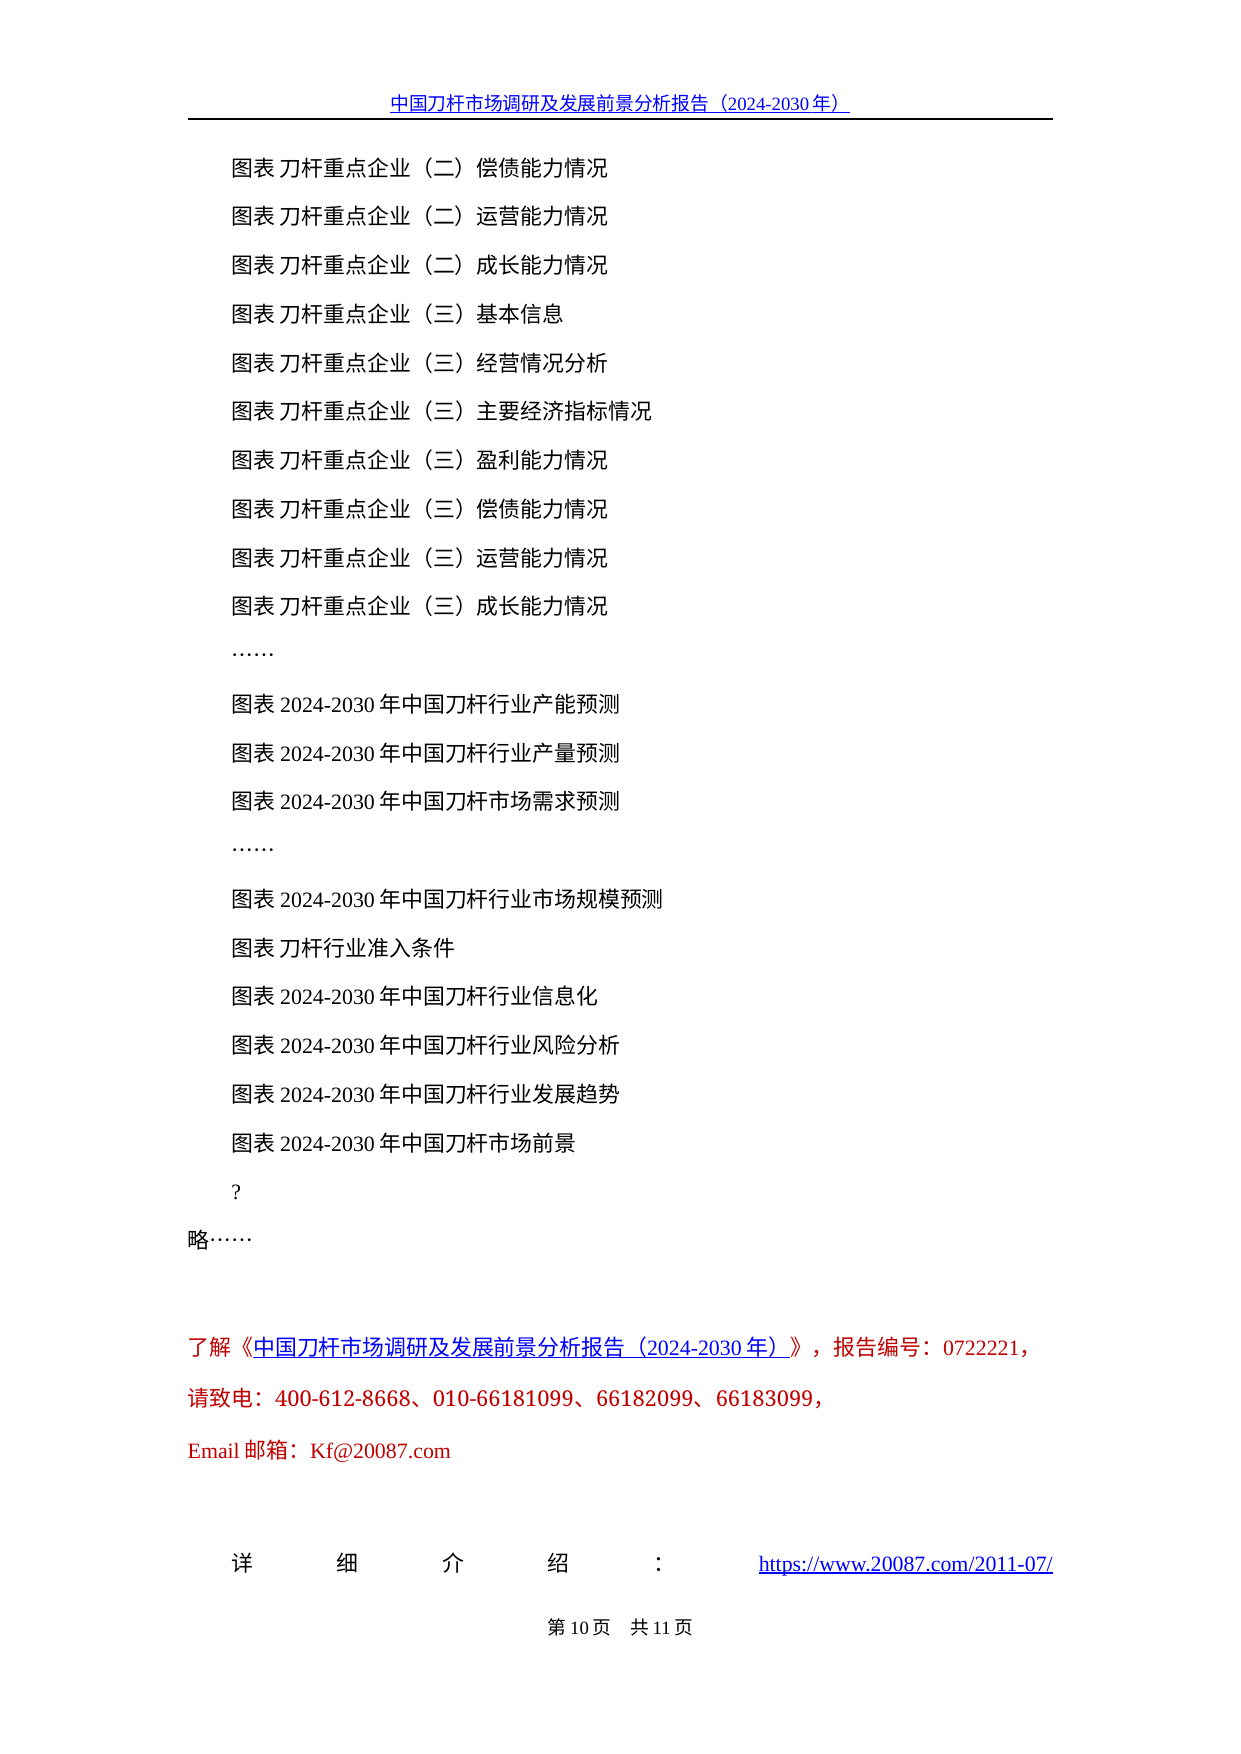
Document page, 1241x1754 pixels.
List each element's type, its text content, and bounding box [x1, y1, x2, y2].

text 请致电：400-612-8668、010-66181099、66182099、66183099， [187, 1381, 1053, 1413]
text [187, 1545, 1053, 1578]
text Email邮箱：Kf@20087.com [187, 1432, 1053, 1465]
text 了解《中国刀杆市场调研及发展前景分析报告（2024-2030年）》，报告编号：0722221， [187, 1329, 1053, 1362]
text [187, 150, 1053, 1255]
